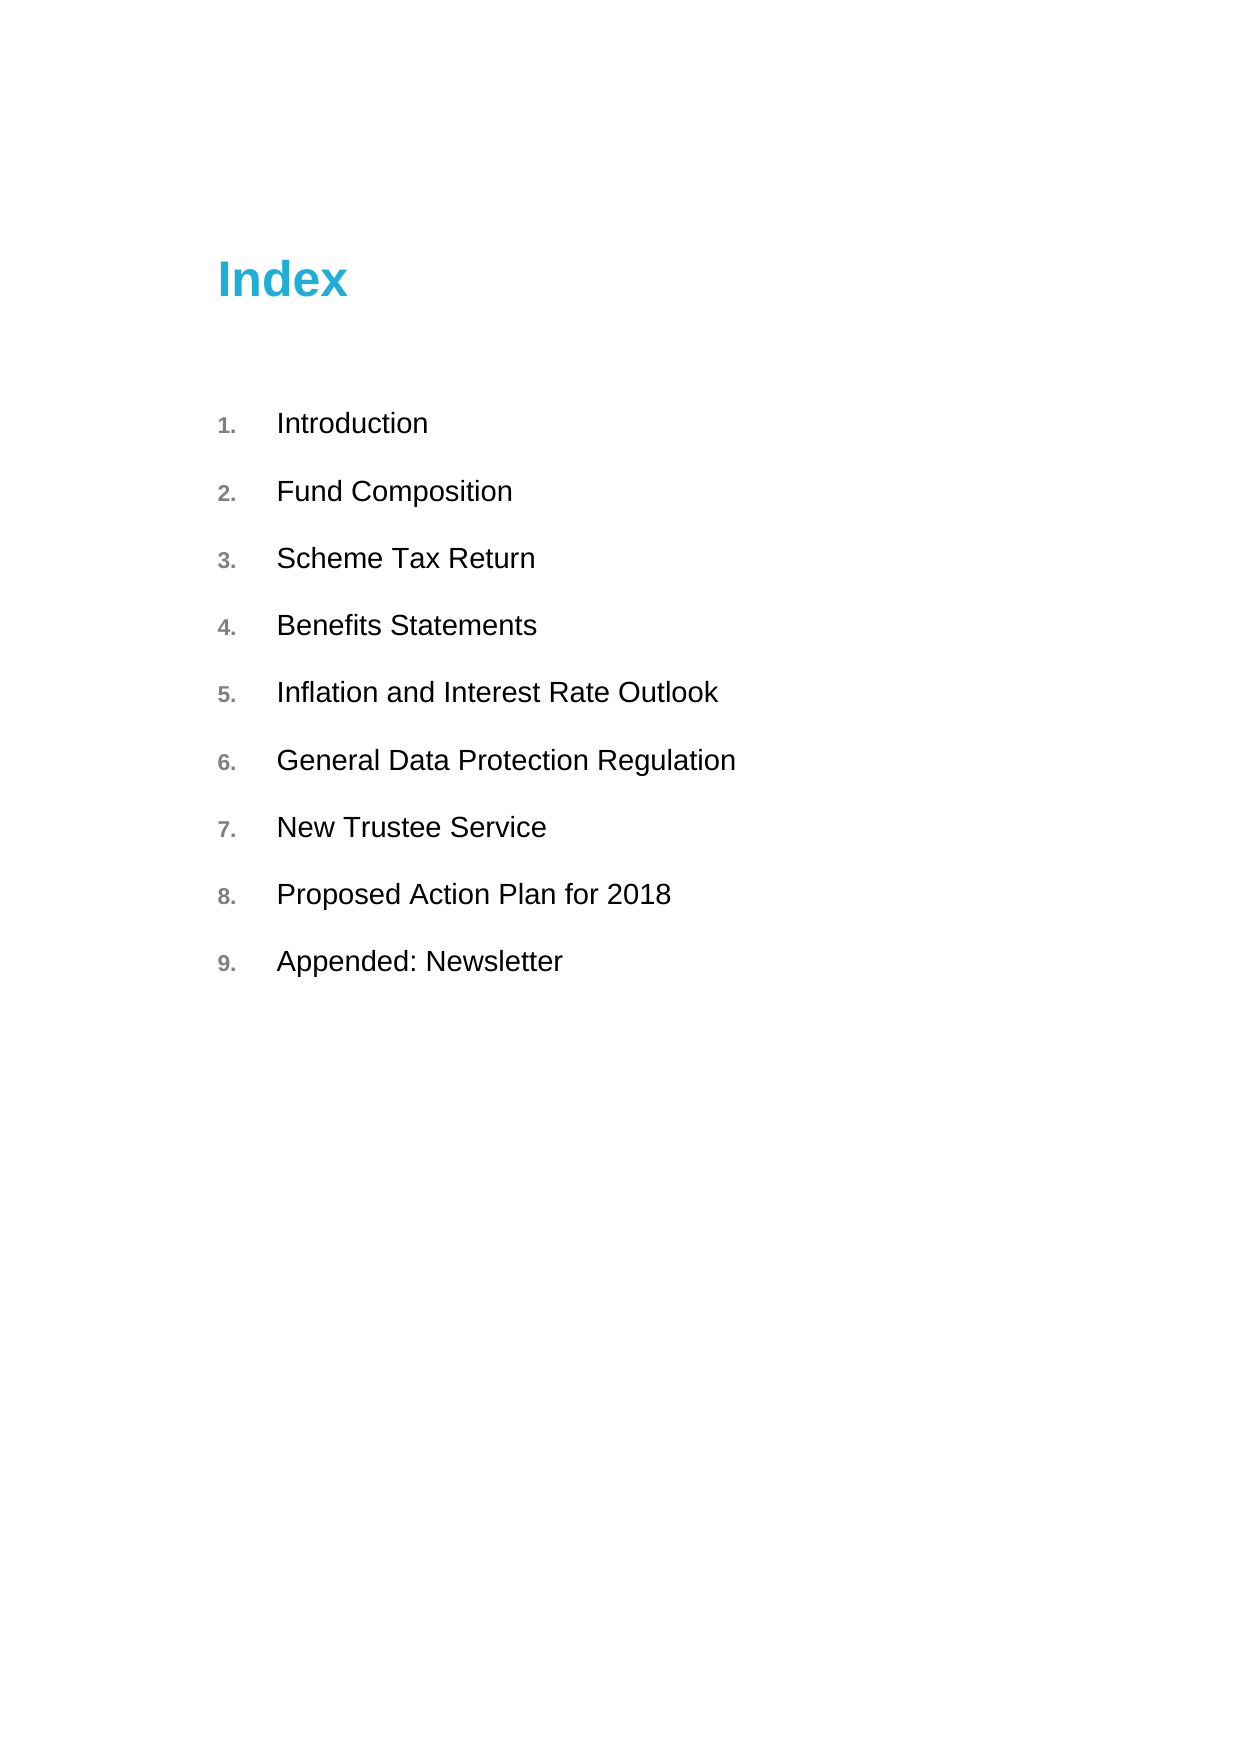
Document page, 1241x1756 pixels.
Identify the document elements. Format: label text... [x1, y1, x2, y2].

list New Trustee Service [217, 809, 1044, 843]
list Inflation and Interest Rate Outlook [217, 675, 1044, 709]
list Appended: Newsletter [217, 944, 1044, 977]
list Benefits Statements [217, 608, 1044, 642]
subtitle Index [217, 249, 1044, 307]
list Scheme Tax Return [217, 541, 1044, 575]
list Fund Composition [217, 474, 1044, 508]
list Introduction [217, 406, 1044, 440]
list Proposed Action Plan for 2018 [217, 877, 1044, 910]
list General Data Protection Regulation [217, 742, 1044, 776]
